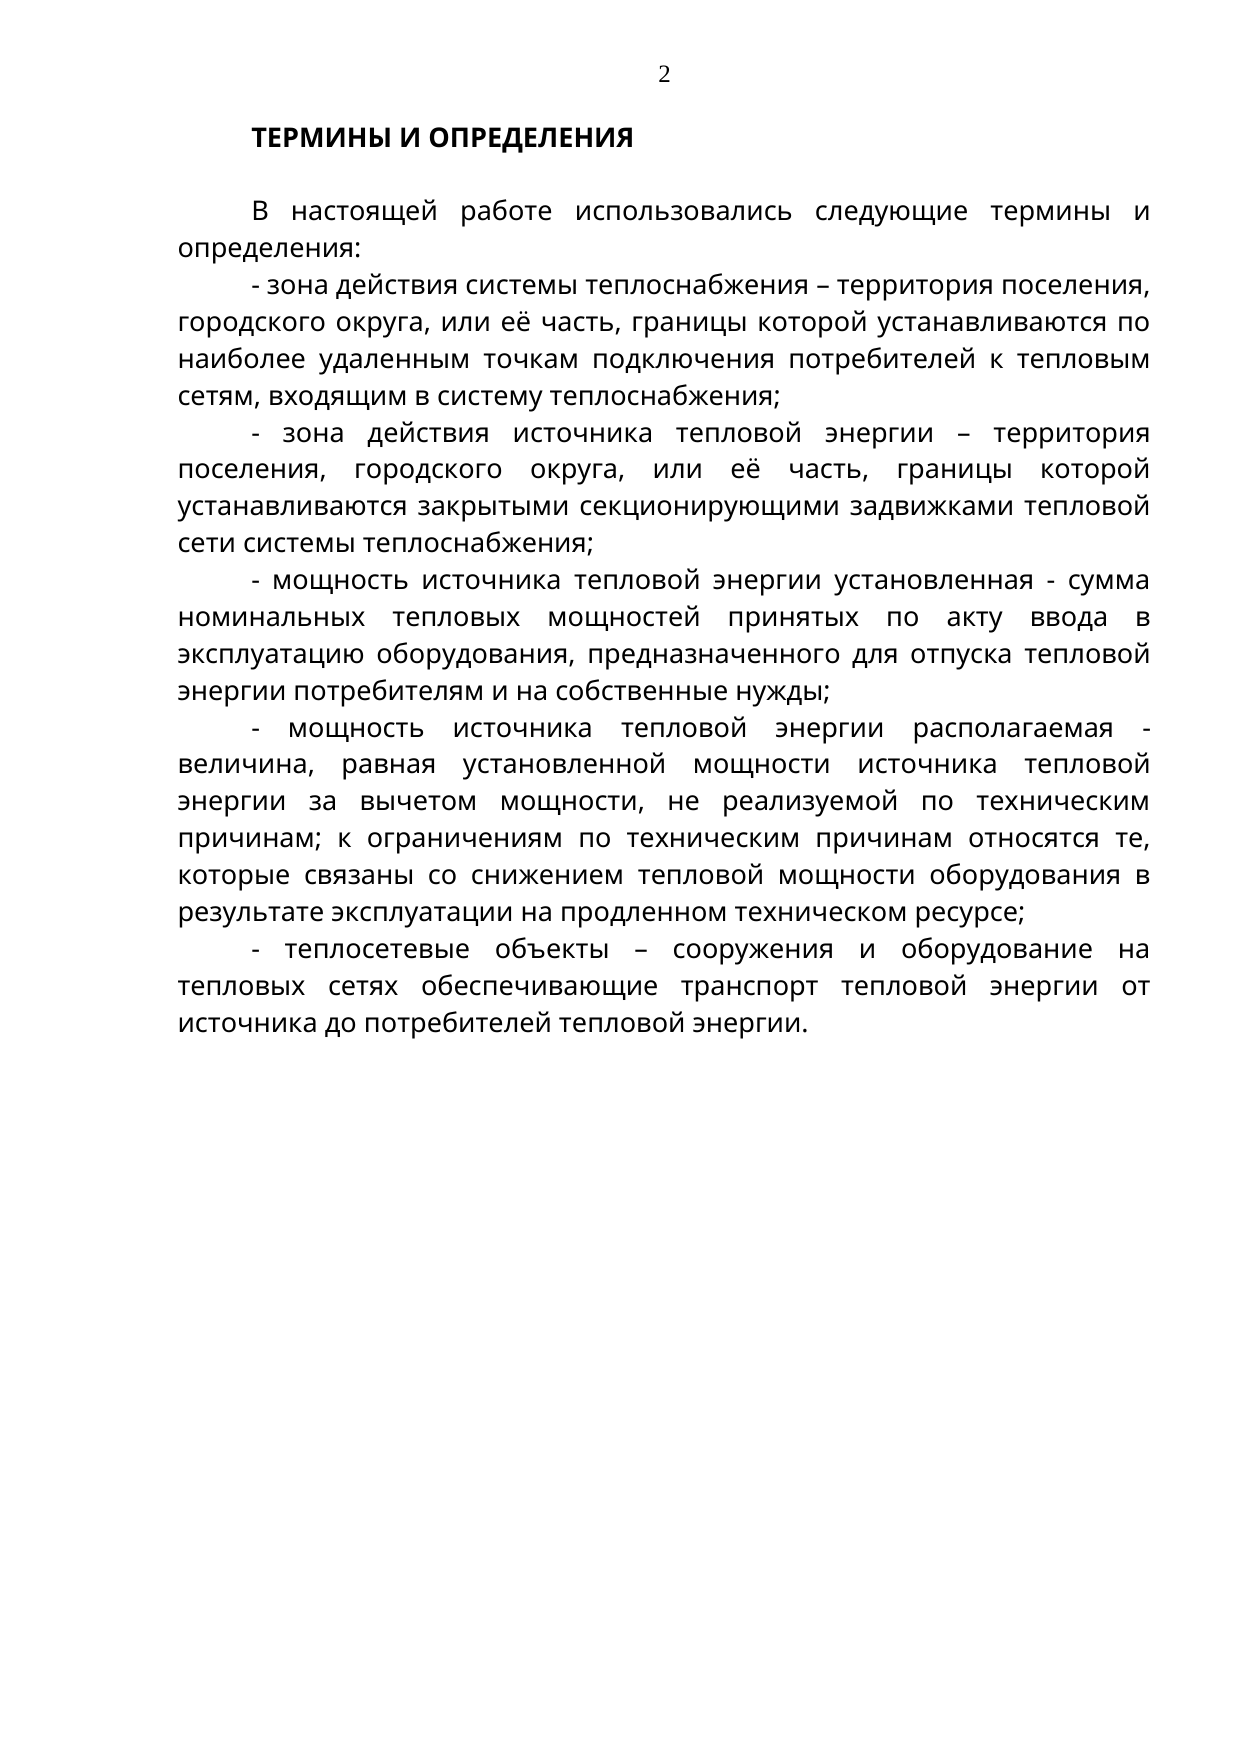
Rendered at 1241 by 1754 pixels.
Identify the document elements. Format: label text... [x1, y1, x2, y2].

text - теплосетевые объекты – сооружения и оборудование на тепловых сетях обеспечивающие транспорт тепловой энергии от источника до потребителей тепловой энергии. [177, 929, 1152, 1040]
text - мощность источника тепловой энергии установленная - сумма номинальных тепловых мощностей принятых по акту ввода в эксплуатацию оборудования, предназначенного для отпуска тепловой энергии потребителям и на собственные нужды; [177, 561, 1152, 708]
text - мощность источника тепловой энергии располагаемая - величина, равная установленной мощности источника тепловой энергии за вычетом мощности, не реализуемой по техническим причинам; к ограничениям по техническим причинам относятся те, которые связаны со снижением тепловой мощности оборудования в результате эксплуатации на продленном техническом ресурсе; [177, 708, 1152, 929]
text - зона действия системы теплоснабжения – территория поселения, городского округа, или её часть, границы которой устанавливаются по наиболее удаленным точкам подключения потребителей к тепловым сетям, входящим в систему теплоснабжения; [177, 266, 1152, 413]
text - зона действия источника тепловой энергии – территория поселения, городского округа, или её часть, границы которой устанавливаются закрытыми секционирующими задвижками тепловой сети системы теплоснабжения; [177, 413, 1152, 561]
text В настоящей работе использовались следующие термины и определения: [177, 192, 1152, 266]
text ТЕРМИНЫ И ОПРЕДЕЛЕНИЯ [177, 118, 1152, 155]
